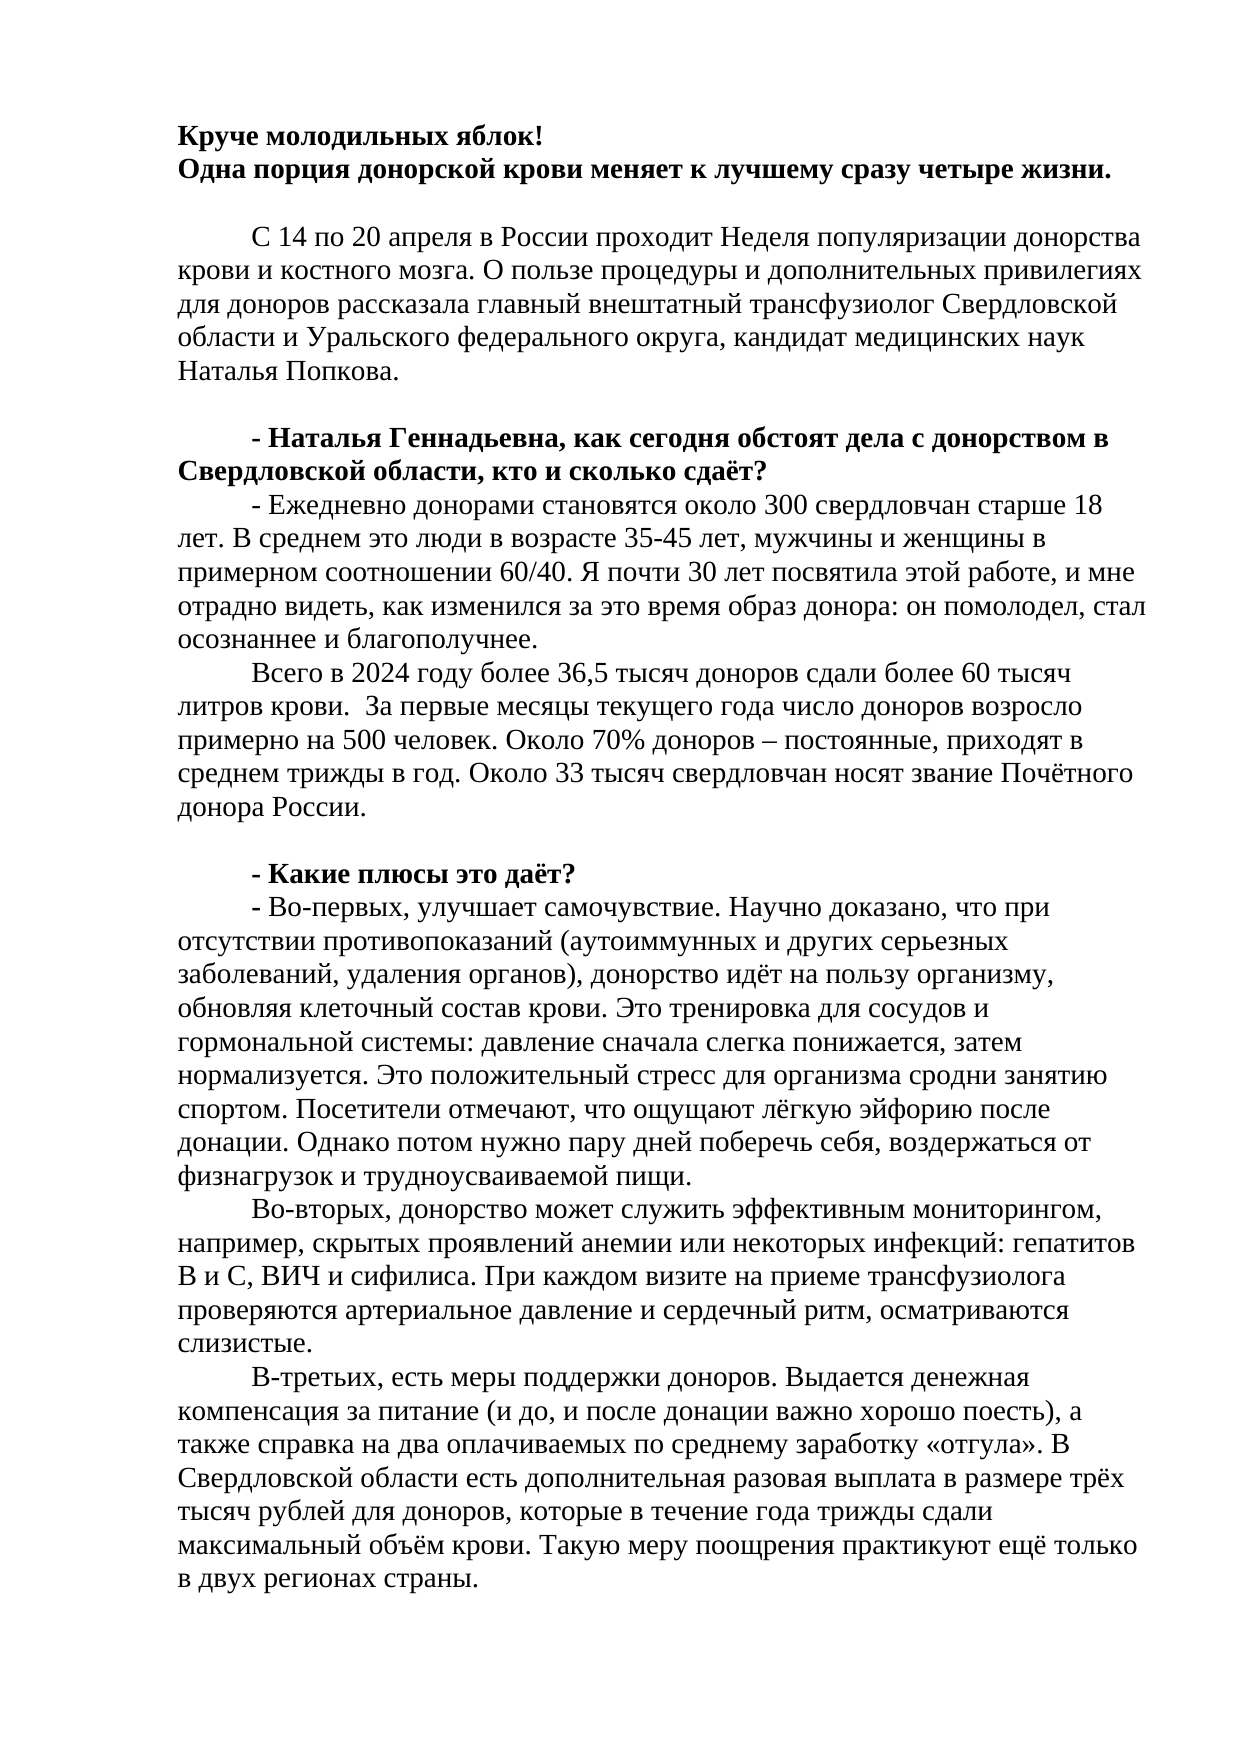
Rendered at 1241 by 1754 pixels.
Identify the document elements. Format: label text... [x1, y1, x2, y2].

text Всего в 2024 году более 36,5 тысяч доноров сдали более 60 тысяч литров крови. За первые месяцы текущего года число доноров возросло примерно на 500 человек. Около 70% доноров – постоянные, приходят в среднем трижды в год. Около 33 тысяч свердловчан носят звание Почётного донора России. [177, 655, 1152, 822]
text - Наталья Геннадьевна, как сегодня обстоят дела с донорством в Свердловской области, кто и сколько сдаёт? [177, 420, 1152, 487]
text Круче молодильных яблок! [177, 118, 1152, 152]
text С 14 по 20 апреля в России проходит Неделя популяризации донорства крови и костного мозга. О пользе процедуры и дополнительных привилегиях для доноров рассказала главный внештатный трансфузиолог Свердловской области и Уральского федерального округа, кандидат медицинских наук Наталья Попкова. [177, 219, 1152, 386]
text - Во-первых, улучшает самочувствие. Научно доказано, что при отсутствии противопоказаний (аутоиммунных и других серьезных заболеваний, удаления органов), донорство идёт на пользу организму, обновляя клеточный состав крови. Это тренировка для сосудов и гормональной системы: давление сначала слегка понижается, затем нормализуется. Это положительный стресс для организма сродни занятию спортом. Посетители отмечают, что ощущают лёгкую эйфорию после донации. Однако потом нужно пару дней поберечь себя, воздержаться от физнагрузок и трудноусваиваемой пищи. [177, 889, 1152, 1191]
text Одна порция донорской крови меняет к лучшему сразу четыре жизни. [177, 152, 1152, 185]
text - Какие плюсы это даёт? [177, 856, 1152, 889]
text - Ежедневно донорами становятся около 300 свердловчан старше 18 лет. В среднем это люди в возрасте 35-45 лет, мужчины и женщины в примерном соотношении 60/40. Я почти 30 лет посвятила этой работе, и мне отрадно видеть, как изменился за это время образ донора: он помолодел, стал осознаннее и благополучнее. [177, 487, 1152, 655]
text Во-вторых, донорство может служить эффективным мониторингом, например, скрытых проявлений анемии или некоторых инфекций: гепатитов В и С, ВИЧ и сифилиса. При каждом визите на приеме трансфузиолога проверяются артериальное давление и сердечный ритм, осматриваются слизистые. [177, 1191, 1152, 1359]
text В-третьих, есть меры поддержки доноров. Выдается денежная компенсация за питание (и до, и после донации важно хорошо поесть), а также справка на два оплачиваемых по среднему заработку «отгула». В Свердловской области есть дополнительная разовая выплата в размере трёх тысяч рублей для доноров, которые в течение года трижды сдали максимальный объём крови. Такую меру поощрения практикуют ещё только в двух регионах страны. [177, 1359, 1152, 1594]
